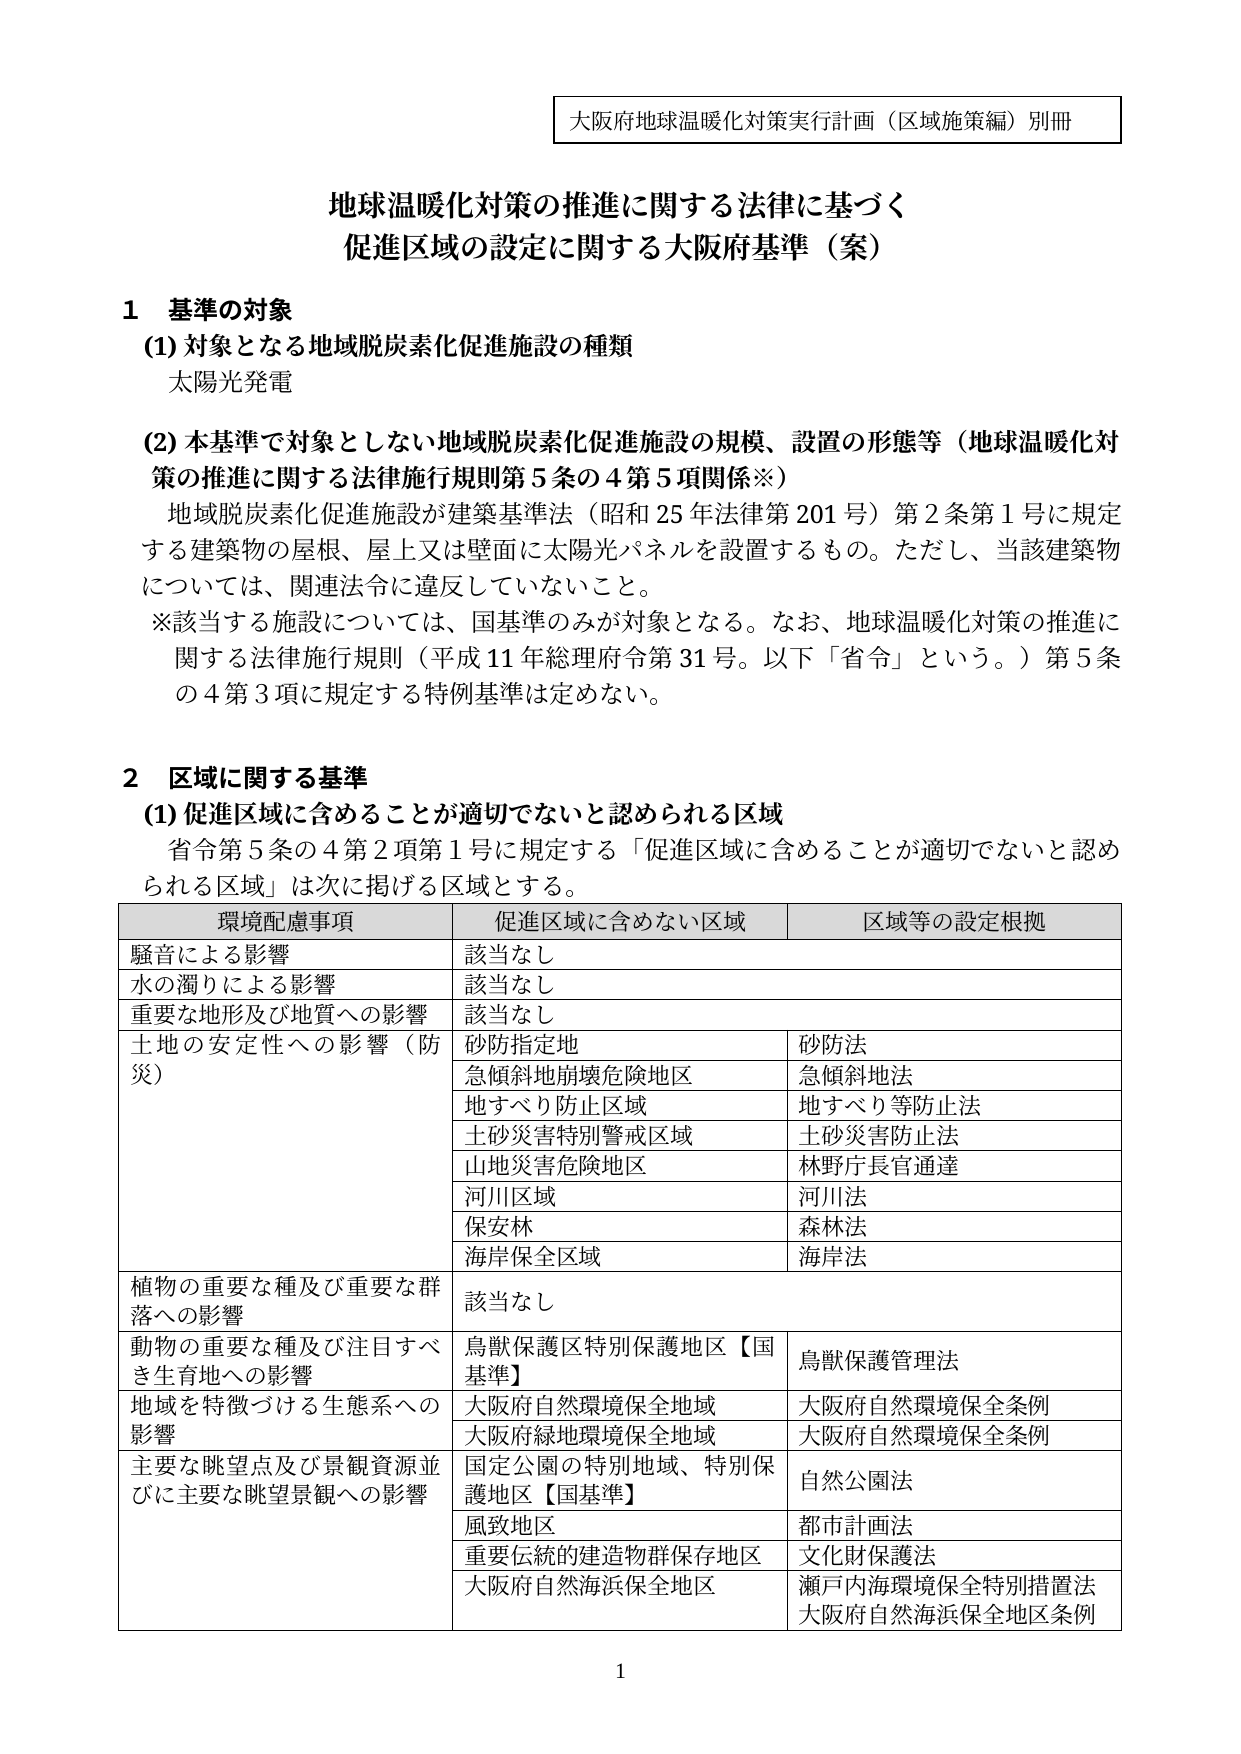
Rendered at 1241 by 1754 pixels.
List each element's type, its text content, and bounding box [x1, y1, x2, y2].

table_cell 重要な地形及び地質への影響 [119, 1000, 452, 1029]
table_header 区域等の設定根拠 [788, 904, 1121, 939]
table_cell 河川法 [788, 1182, 1121, 1211]
table_cell 風致地区 [453, 1511, 787, 1540]
text ※該当する施設については、国基準のみが対象となる。なお、地球温暖化対策の推進に関する法律施行規則（平成11年総理府令第31号。以下「省令」という。）第５条の４第３項に規定する特例基準は定めない。 [151, 603, 1122, 711]
text 太陽光発電 [118, 363, 1122, 399]
table_cell 大阪府緑地環境保全地域 [453, 1421, 787, 1450]
text (1) 対象となる地域脱炭素化促進施設の種類 [118, 327, 1122, 363]
text ２ 区域に関する基準 [118, 759, 1122, 795]
table_cell 鳥獣保護区特別保護地区【国基準】 [453, 1332, 787, 1390]
table_cell 水の濁りによる影響 [119, 970, 452, 999]
table_cell 大阪府自然環境保全条例 [788, 1391, 1121, 1420]
text 促進区域の設定に関する大阪府基準（案） [118, 224, 1122, 266]
table_cell 大阪府自然環境保全地域 [453, 1391, 787, 1420]
table_cell 地すべり等防止法 [788, 1091, 1121, 1120]
text (2) 本基準で対象としない地域脱炭素化促進施設の規模、設置の形態等（地球温暖化対策の推進に関する法律施行規則第５条の４第５項関係※） [143, 423, 1122, 495]
table_cell 林野庁長官通達 [788, 1151, 1121, 1181]
table_cell 重要伝統的建造物群保存地区 [453, 1541, 787, 1570]
table_cell 海岸法 [788, 1242, 1121, 1271]
text 省令第５条の４第２項第１号に規定する「促進区域に含めることが適切でないと認められる区域」は次に掲げる区域とする。 [140, 831, 1122, 903]
table_cell 土砂災害特別警戒区域 [453, 1121, 787, 1150]
table_cell 植物の重要な種及び重要な群落への影響 [119, 1272, 452, 1331]
table_cell 動物の重要な種及び注目すべき生育地への影響 [119, 1332, 452, 1390]
table_header 環境配慮事項 [119, 904, 452, 939]
table_cell 自然公園法 [788, 1451, 1121, 1510]
table_cell 海岸保全区域 [453, 1242, 787, 1271]
table_cell 砂防法 [788, 1031, 1121, 1060]
table_cell 都市計画法 [788, 1511, 1121, 1540]
table_cell 鳥獣保護管理法 [788, 1332, 1121, 1390]
table_cell 大阪府自然海浜保全地区 [453, 1571, 787, 1629]
table_cell 該当なし [453, 1000, 1121, 1029]
table_cell 主要な眺望点及び景観資源並びに主要な眺望景観への影響 [119, 1451, 452, 1629]
table_cell 国定公園の特別地域、特別保護地区【国基準】 [453, 1451, 787, 1510]
table_cell 森林法 [788, 1212, 1121, 1241]
text 地球温暖化対策の推進に関する法律に基づく [118, 183, 1122, 224]
table_cell 騒音による影響 [119, 940, 452, 969]
table_cell 大阪府自然環境保全条例 [788, 1421, 1121, 1450]
table_cell 瀬戸内海環境保全特別措置法 大阪府自然海浜保全地区条例 [788, 1571, 1121, 1629]
table_cell 急傾斜地法 [788, 1061, 1121, 1090]
table_cell 土砂災害防止法 [788, 1121, 1121, 1150]
table_cell 該当なし [453, 940, 1121, 969]
table_cell 砂防指定地 [453, 1031, 787, 1060]
table_cell 該当なし [453, 1272, 1121, 1331]
table_header 促進区域に含めない区域 [453, 904, 787, 939]
table_cell 保安林 [453, 1212, 787, 1241]
table_cell 土地の安定性への影響（防災） [119, 1031, 452, 1271]
text (1) 促進区域に含めることが適切でないと認められる区域 [118, 795, 1122, 831]
table_cell 文化財保護法 [788, 1541, 1121, 1570]
table_cell 地域を特徴づける生態系への影響 [119, 1391, 452, 1450]
table_cell 該当なし [453, 970, 1121, 999]
text 地域脱炭素化促進施設が建築基準法（昭和25年法律第201号）第２条第１号に規定する建築物の屋根、屋上又は壁面に太陽光パネルを設置するもの。ただし、当該建築物については、関連法令に違反していないこと。 [140, 495, 1122, 603]
text １ 基準の対象 [118, 290, 1122, 327]
table_cell 河川区域 [453, 1182, 787, 1211]
table_cell 急傾斜地崩壊危険地区 [453, 1061, 787, 1090]
table_cell 山地災害危険地区 [453, 1151, 787, 1181]
table_cell 地すべり防止区域 [453, 1091, 787, 1120]
